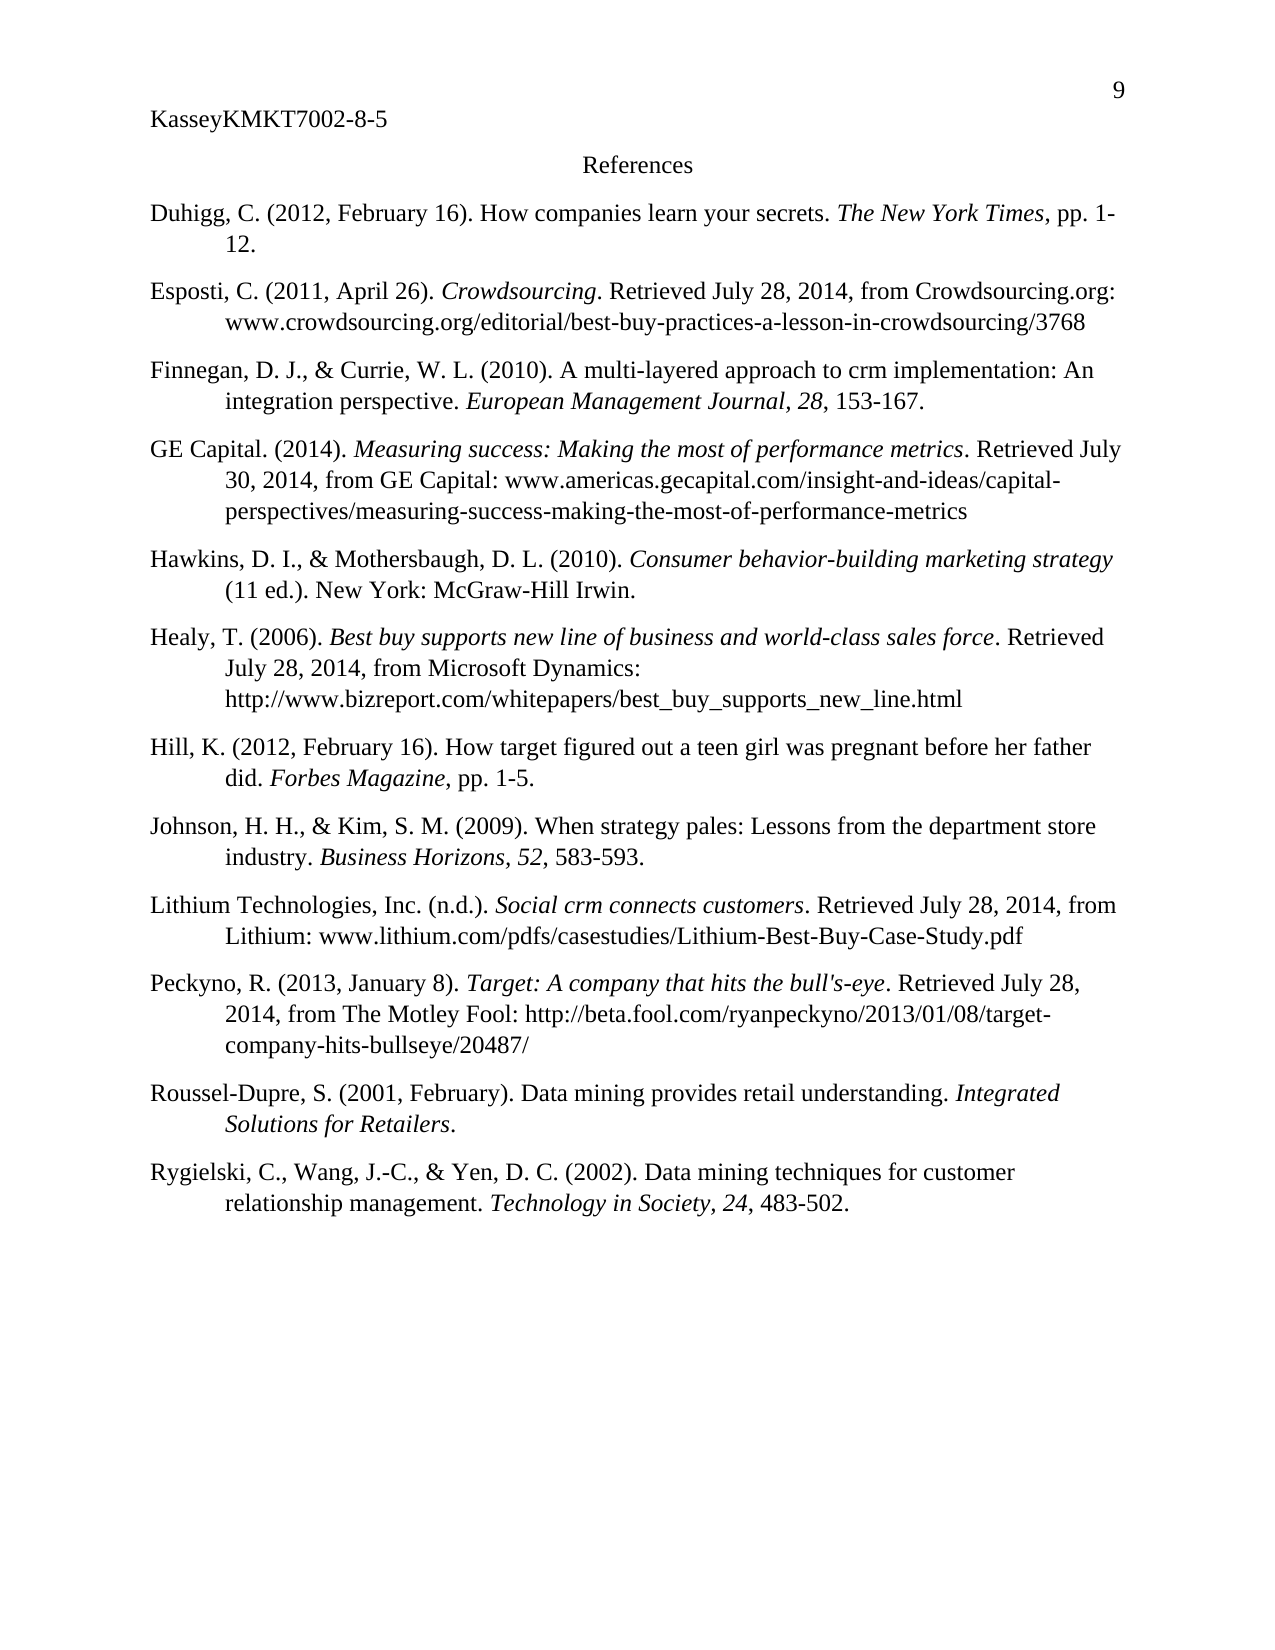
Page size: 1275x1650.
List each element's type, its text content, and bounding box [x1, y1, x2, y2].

text References [150, 150, 1125, 179]
text Duhigg, C. (2012, February 16). How companies learn your secrets. The New York Times, pp. 1-12. [150, 198, 1125, 257]
text Peckyno, R. (2013, January 8). Target: A company that hits the bull's-eye. Retrieved July 28, 2014, from The Motley Fool: http://beta.fool.com/ryanpeckyno/2013/01/08/target-company-hits-bullseye/20487/ [150, 968, 1125, 1059]
text Healy, T. (2006). Best buy supports new line of business and world-class sales force. Retrieved July 28, 2014, from Microsoft Dynamics: http://www.bizreport.com/whitepapers/best_buy_supports_new_line.html [150, 622, 1125, 713]
text Hawkins, D. I., & Mothersbaugh, D. L. (2010). Consumer behavior-building marketing strategy (11 ed.). New York: McGraw-Hill Irwin. [150, 544, 1125, 603]
text Esposti, C. (2011, April 26). Crowdsourcing. Retrieved July 28, 2014, from Crowdsourcing.org: www.crowdsourcing.org/editorial/best-buy-practices-a-lesson-in-crowdsourcing/3768 [150, 276, 1125, 336]
text Roussel-Dupre, S. (2001, February). Data mining provides retail understanding. Integrated Solutions for Retailers. [150, 1078, 1125, 1138]
text Hill, K. (2012, February 16). How target figured out a teen girl was pregnant before her father did. Forbes Magazine, pp. 1-5. [150, 732, 1125, 792]
text Rygielski, C., Wang, J.-C., & Yen, D. C. (2002). Data mining techniques for customer relationship management. Technology in Society, 24, 483-502. [150, 1157, 1125, 1217]
text Finnegan, D. J., & Currie, W. L. (2010). A multi-layered approach to crm implementation: An integration perspective. European Management Journal, 28, 153-167. [150, 355, 1125, 415]
text Lithium Technologies, Inc. (n.d.). Social crm connects customers. Retrieved July 28, 2014, from Lithium: www.lithium.com/pdfs/casestudies/Lithium-Best-Buy-Case-Study.pdf [150, 890, 1125, 949]
text GE Capital. (2014). Measuring success: Making the most of performance metrics. Retrieved July 30, 2014, from GE Capital: www.americas.gecapital.com/insight-and-ideas/capital-perspectives/measuring-success-making-the-most-of-performance-metrics [150, 434, 1125, 525]
text Johnson, H. H., & Kim, S. M. (2009). When strategy pales: Lessons from the department store industry. Business Horizons, 52, 583-593. [150, 811, 1125, 871]
